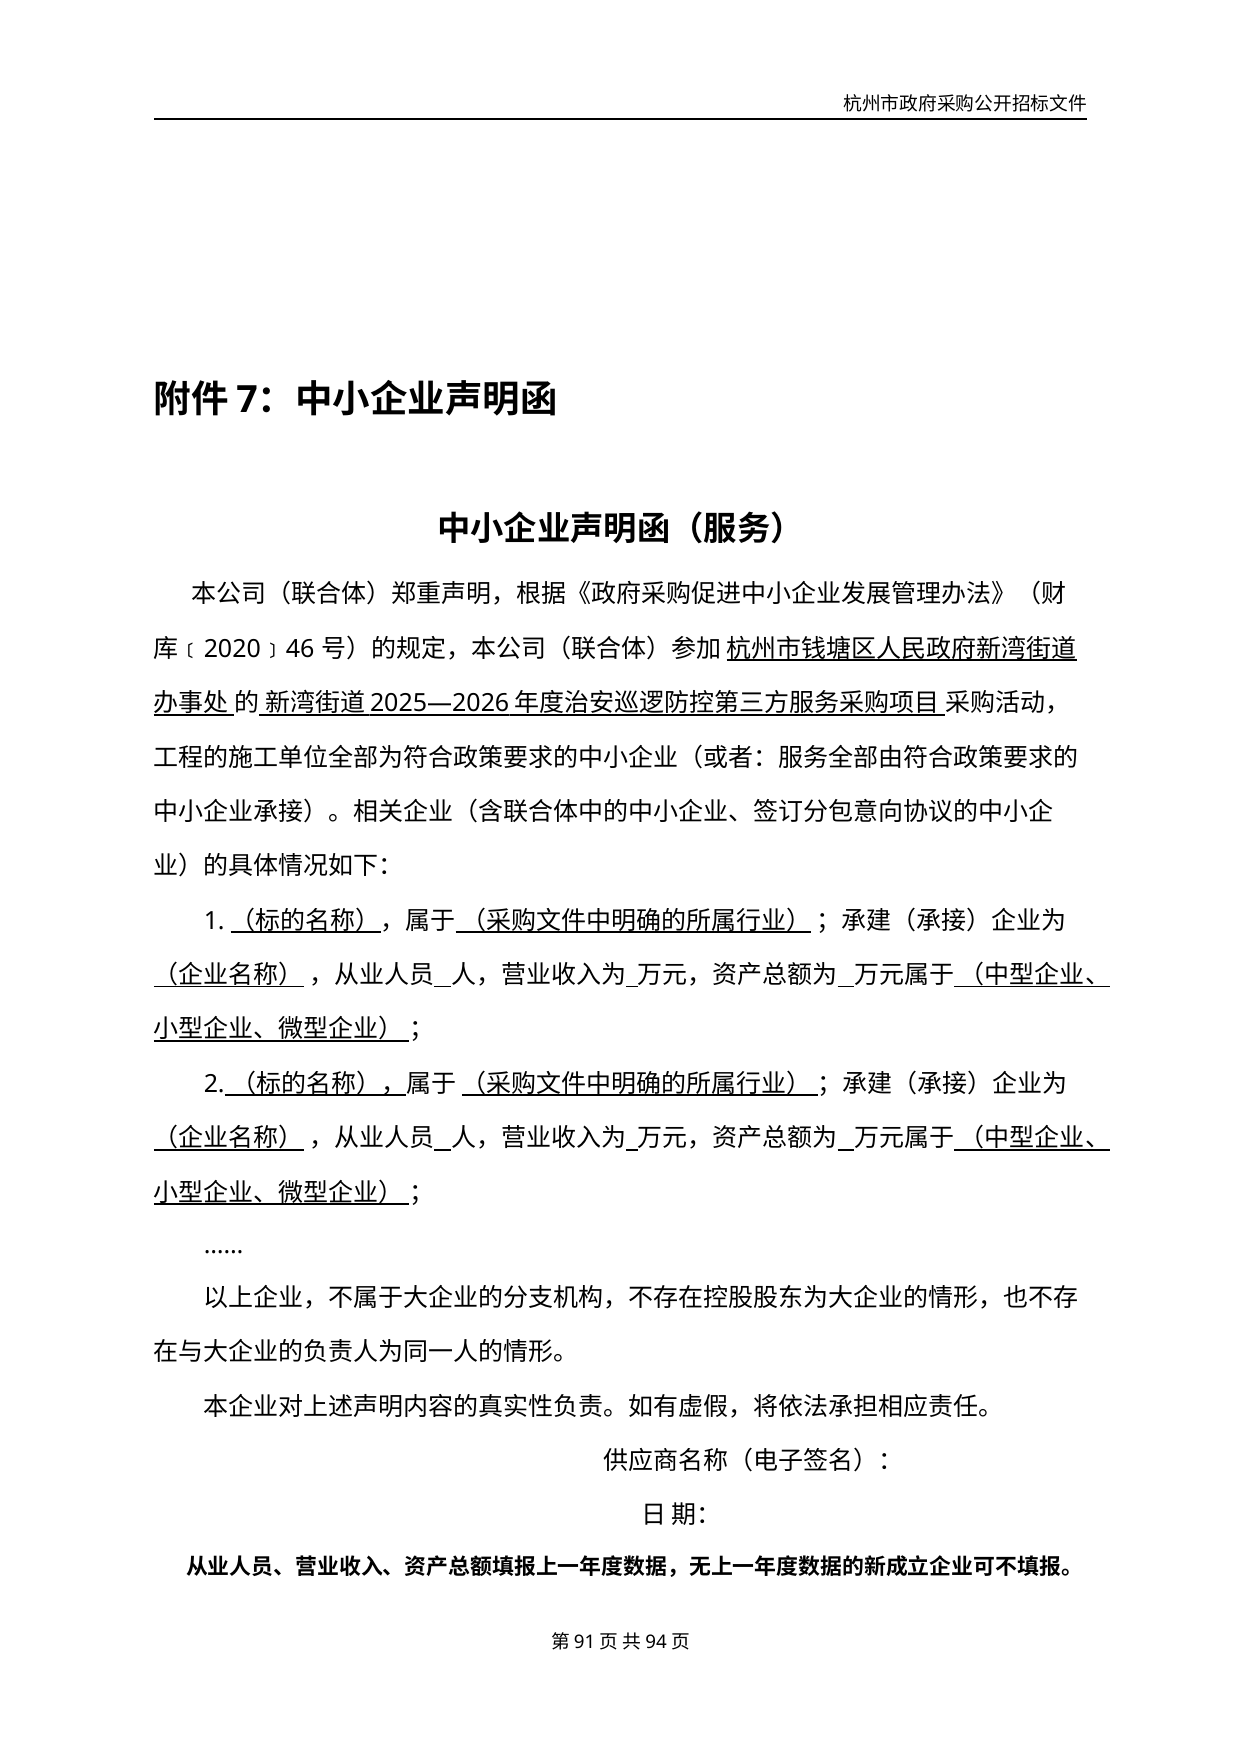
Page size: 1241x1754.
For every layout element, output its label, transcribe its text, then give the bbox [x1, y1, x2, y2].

text 本公司（联合体）郑重声明，根据《政府采购促进中小企业发展管理办法》（财库﹝2020﹞46 号）的规定，本公司（联合体）参加 杭州市钱塘区人民政府新湾街道办事处 的 新湾街道2025—2026年度治安巡逻防控第三方服务采购项目 采购活动，工程的施工单位全部为符合政策要求的中小企业（或者：服务全部由符合政策要求的中小企业承接）。相关企业（含联合体中的中小企业、签订分包意向协议的中小企业）的具体情况如下： [153, 574, 1087, 882]
text 以上企业，不属于大企业的分支机构，不存在控股股东为大企业的情形，也不存在与大企业的负责人为同一人的情形。 [153, 1277, 1087, 1368]
text 从业人员、营业收入、资产总额填报上一年度数据，无上一年度数据的新成立企业可不填报。 [153, 1549, 1087, 1581]
text 1. （标的名称），属于 （采购文件中明确的所属行业） ；承建（承接）企业为 （企业名称） ，从业人员 人，营业收入为 万元，资产总额为 万元属于 （中型企业、小型企业、微型企业） ； [153, 900, 1087, 1045]
text 日 期： [153, 1495, 970, 1531]
text 2. （标的名称），属于 （采购文件中明确的所属行业） ；承建（承接）企业为 （企业名称） ，从业人员 人，营业收入为 万元，资产总额为 万元属于 （中型企业、小型企业、微型企业） ； [153, 1063, 1087, 1208]
text …… [153, 1226, 1087, 1260]
text 中小企业声明函（服务） [153, 502, 1087, 550]
text 附件7：中小企业声明函 [153, 369, 1087, 423]
text 供应商名称（电子签名）： [153, 1441, 903, 1477]
text 本企业对上述声明内容的真实性负责。如有虚假，将依法承担相应责任。 [153, 1386, 1087, 1422]
